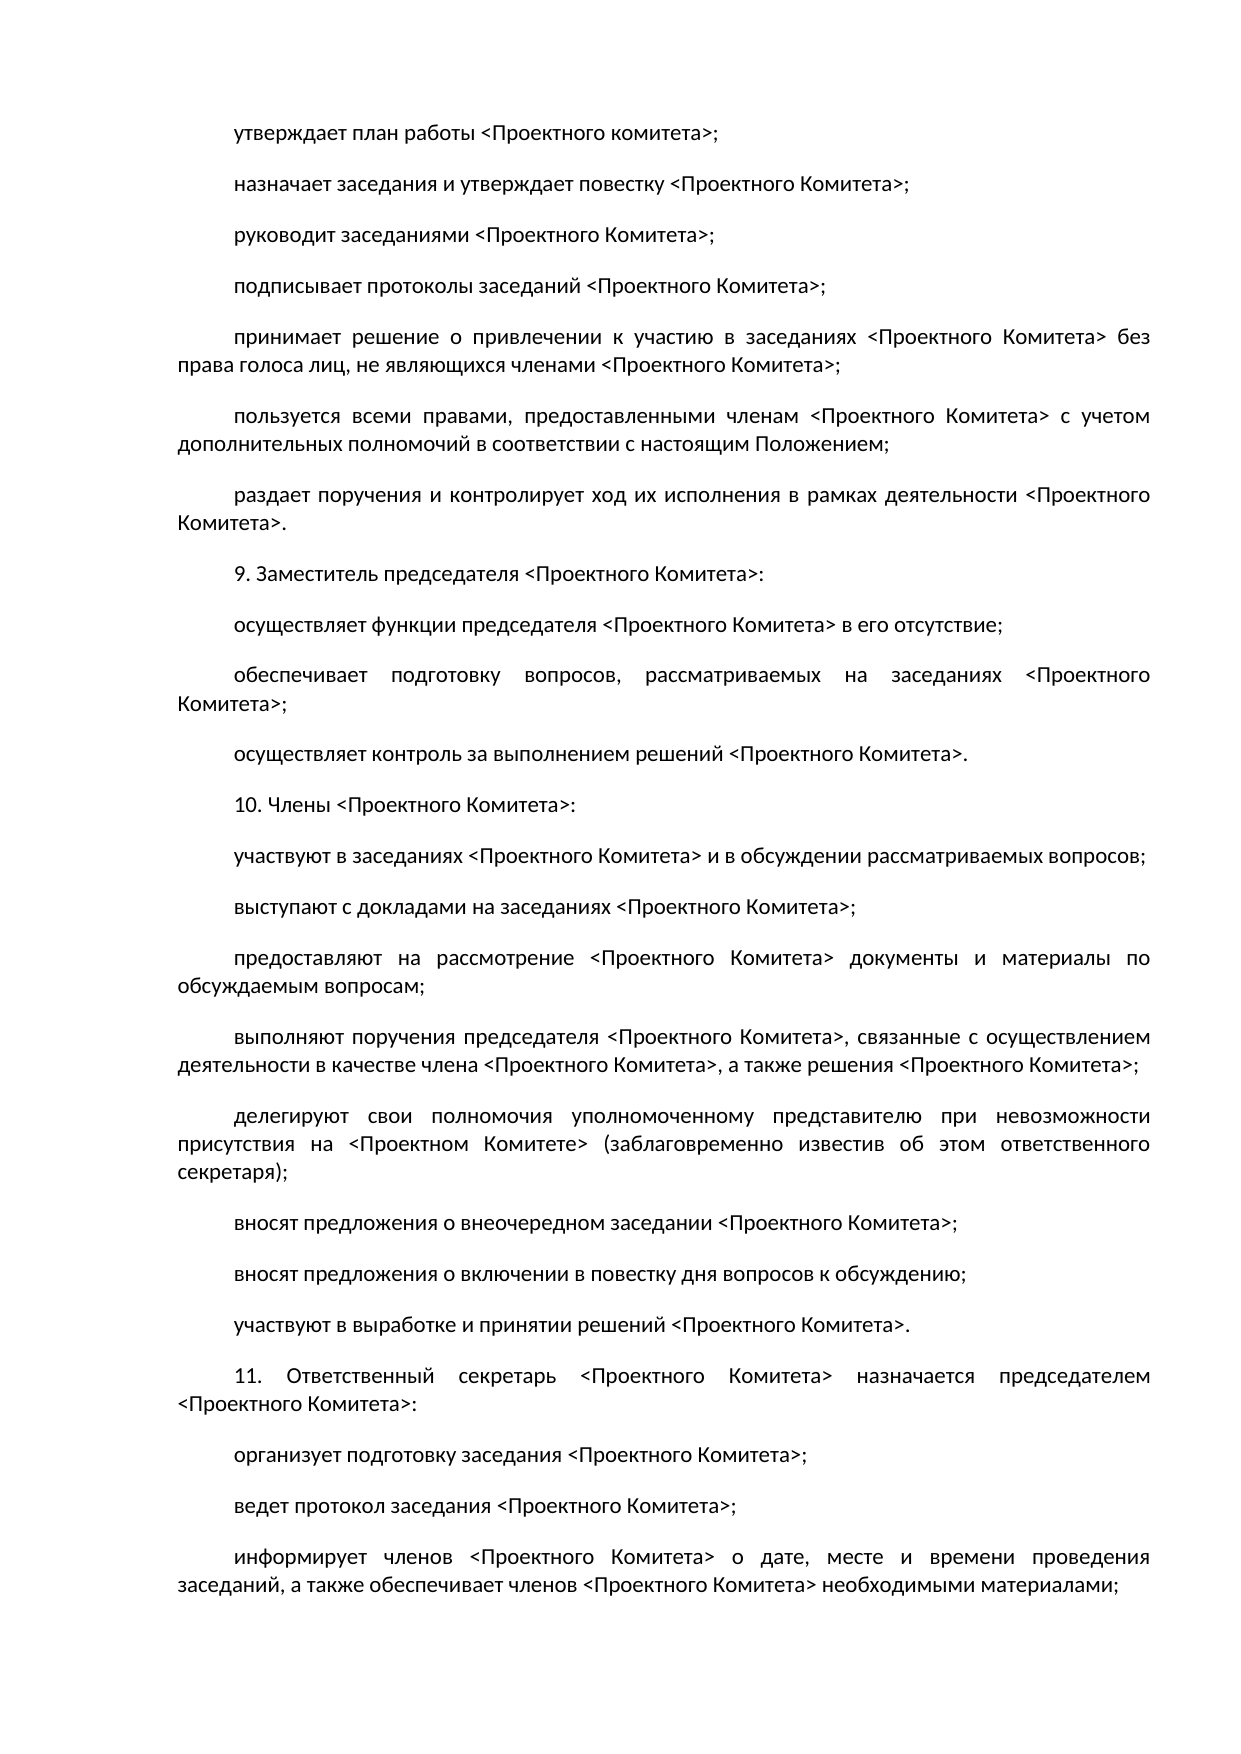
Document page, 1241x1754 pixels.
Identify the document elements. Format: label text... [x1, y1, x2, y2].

text осуществляет контроль за выполнением решений <Проектного Комитета>. [177, 739, 1152, 768]
text принимает решение о привлечении к участию в заседаниях <Проектного Комитета> без права голоса лиц, не являющихся членами <Проектного Комитета>; [177, 322, 1152, 378]
text раздает поручения и контролирует ход их исполнения в рамках деятельности <Проектного Комитета>. [177, 480, 1152, 536]
text участвуют в заседаниях <Проектного Комитета> и в обсуждении рассматриваемых вопросов; [177, 841, 1152, 869]
text предоставляют на рассмотрение <Проектного Комитета> документы и материалы по обсуждаемым вопросам; [177, 943, 1152, 999]
text организует подготовку заседания <Проектного Комитета>; [177, 1440, 1152, 1468]
text выступают с докладами на заседаниях <Проектного Комитета>; [177, 892, 1152, 920]
text ведет протокол заседания <Проектного Комитета>; [177, 1491, 1152, 1519]
text вносят предложения о внеочередном заседании <Проектного Комитета>; [177, 1208, 1152, 1236]
text утверждает план работы <Проектного комитета>; [177, 118, 1152, 146]
text назначает заседания и утверждает повестку <Проектного Комитета>; [177, 169, 1152, 197]
text 11. Ответственный секретарь <Проектного Комитета> назначается председателем <Проектного Комитета>: [177, 1361, 1152, 1417]
text осуществляет функции председателя <Проектного Комитета> в его отсутствие; [177, 610, 1152, 638]
text информирует членов <Проектного Комитета> о дате, месте и времени проведения заседаний, а также обеспечивает членов <Проектного Комитета> необходимыми материалами; [177, 1542, 1152, 1598]
text делегируют свои полномочия уполномоченному представителю при невозможности присутствия на <Проектном Комитете> (заблаговременно известив об этом ответственного секретаря); [177, 1101, 1152, 1185]
text выполняют поручения председателя <Проектного Комитета>, связанные с осуществлением деятельности в качестве члена <Проектного Комитета>, а также решения <Проектного Комитета>; [177, 1022, 1152, 1078]
text 10. Члены <Проектного Комитета>: [177, 791, 1152, 818]
text 9. Заместитель председателя <Проектного Комитета>: [177, 559, 1152, 587]
text участвуют в выработке и принятии решений <Проектного Комитета>. [177, 1310, 1152, 1338]
text руководит заседаниями <Проектного Комитета>; [177, 220, 1152, 248]
text подписывает протоколы заседаний <Проектного Комитета>; [177, 271, 1152, 299]
text вносят предложения о включении в повестку дня вопросов к обсуждению; [177, 1259, 1152, 1287]
text обеспечивает подготовку вопросов, рассматриваемых на заседаниях <Проектного Комитета>; [177, 661, 1152, 717]
text пользуется всеми правами, предоставленными членам <Проектного Комитета> с учетом дополнительных полномочий в соответствии с настоящим Положением; [177, 401, 1152, 457]
